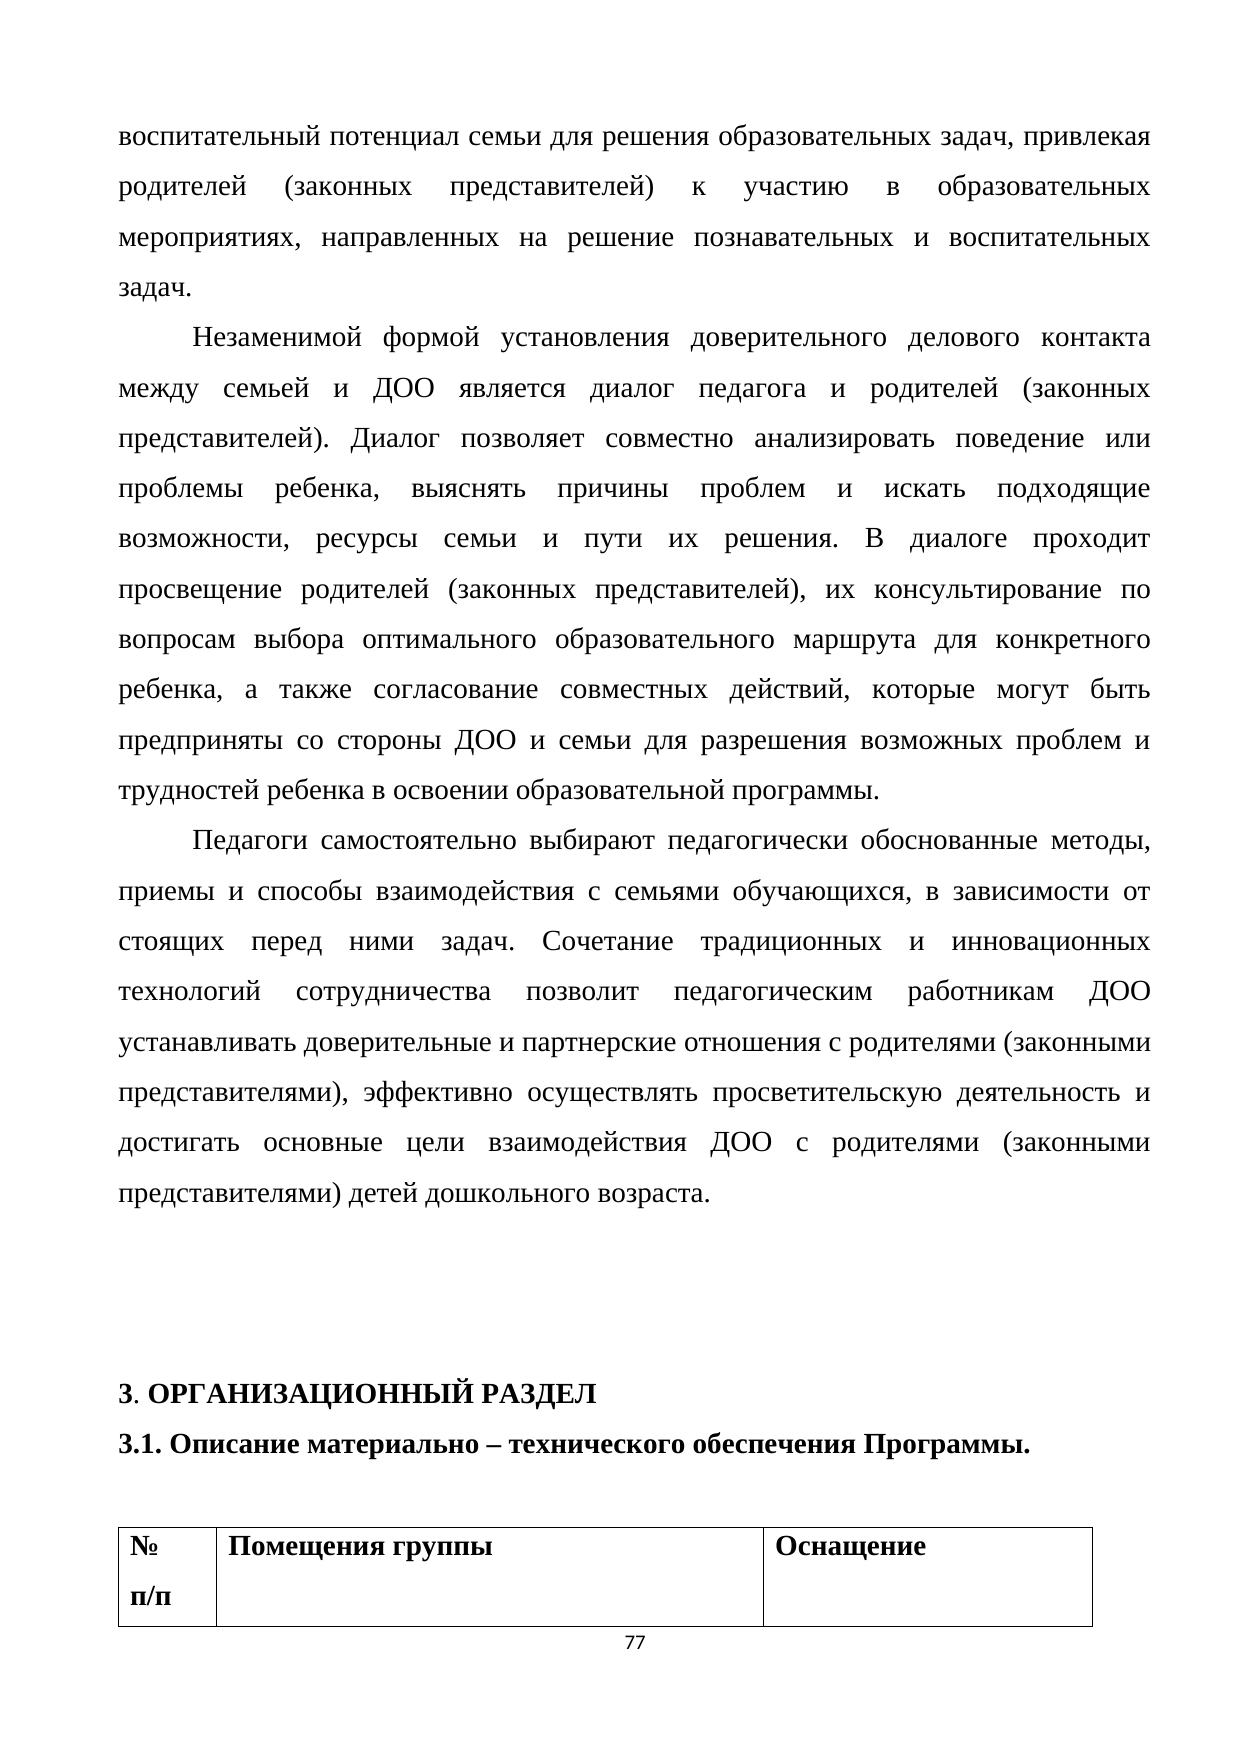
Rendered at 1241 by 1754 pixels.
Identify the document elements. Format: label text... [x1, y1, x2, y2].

text 3. ОРГАНИЗАЦИОННЫЙ РАЗДЕЛ [118, 1376, 1152, 1409]
table_header Оснащение [764, 1528, 1092, 1626]
table_header Помещения группы [217, 1528, 763, 1626]
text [118, 118, 1152, 303]
text 3.1. Описание материально – технического обеспечения Программы. [118, 1426, 1152, 1460]
table_header № п/п [119, 1528, 216, 1626]
text Незаменимой формой установления доверительного делового контакта между семьей и ДОО является диалог педагога и родителей (законных представителей). Диалог позволяет совместно анализировать поведение или проблемы ребенка, выяснять причины проблем и искать подходящие возможности, ресурсы семьи и пути их решения. В диалоге проходит просвещение родителей (законных представителей), их консультирование по вопросам выбора оптимального образовательного маршрута для конкретного ребенка, а также согласование совместных действий, которые могут быть предприняты со стороны ДОО и семьи для разрешения возможных проблем и трудностей ребенка в освоении образовательной программы. [118, 319, 1152, 806]
text Педагоги самостоятельно выбирают педагогически обоснованные методы, приемы и способы взаимодействия с семьями обучающихся, в зависимости от стоящих перед ними задач. Сочетание традиционных и инновационных технологий сотрудничества позволит педагогическим работникам ДОО устанавливать доверительные и партнерские отношения с родителями (законными представителями), эффективно осуществлять просветительскую деятельность и достигать основные цели взаимодействия ДОО с родителями (законными представителями) детей дошкольного возраста. [118, 822, 1152, 1208]
